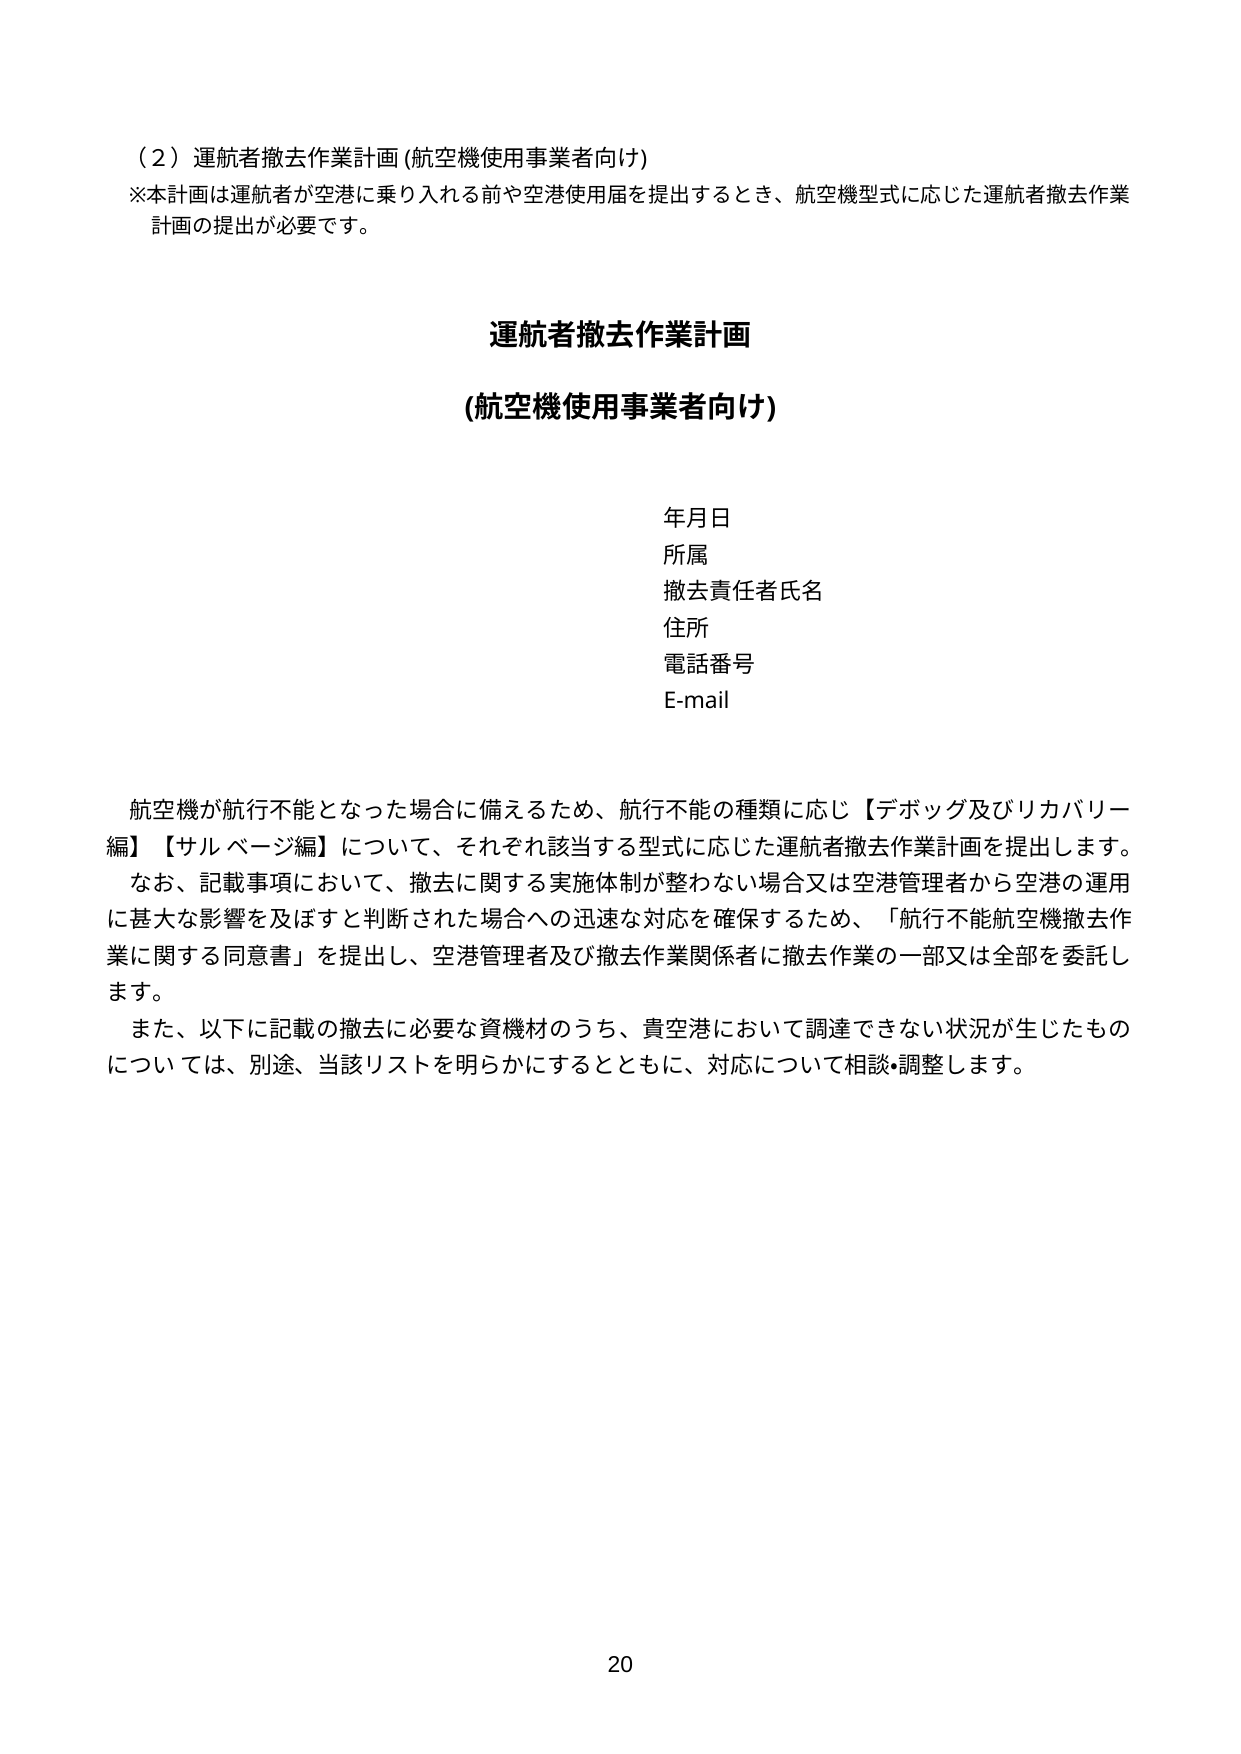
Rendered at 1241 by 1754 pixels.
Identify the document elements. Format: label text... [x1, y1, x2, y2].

text また、以下に記載の撤去に必要な資機材のうち、貴空港において調達できない状況が生じたものについ ては、別途、当該リストを明らかにするとともに、対応について相談•調整します。 [106, 1009, 1134, 1082]
text 年月日 [663, 499, 1134, 535]
text 撤去責任者氏名 [663, 572, 1134, 608]
text 航空機が航行不能となった場合に備えるため、航行不能の種類に応じ【デボッグ及びリカバリー編】【サル ベージ編】について、それぞれ該当する型式に応じた運航者撤去作業計画を提出します。 [106, 790, 1134, 863]
text 住所 [663, 608, 1134, 644]
text 所属 [663, 535, 1134, 572]
list ※本計画は運航者が空港に乗り入れる前や空港使用届を提出するとき、航空機型式に応じた運航者撤去作業計画の提出が必要です。 [129, 178, 1134, 239]
text E-mail [663, 681, 1134, 717]
text 運航者撤去作業計画 [106, 296, 1134, 369]
subtitle （２）運航者撤去作業計画 (航空機使用事業者向け) [124, 138, 1134, 174]
text (航空機使用事業者向け) [106, 369, 1134, 442]
text なお、記載事項において、撤去に関する実施体制が整わない場合又は空港管理者から空港の運用に甚大な影響を及ぼすと判断された場合への迅速な対応を確保するため、「航行不能航空機撤去作業に関する同意書」を提出し、空港管理者及び撤去作業関係者に撤去作業の一部又は全部を委託します。 [106, 863, 1134, 1009]
text 電話番号 [663, 644, 1134, 681]
